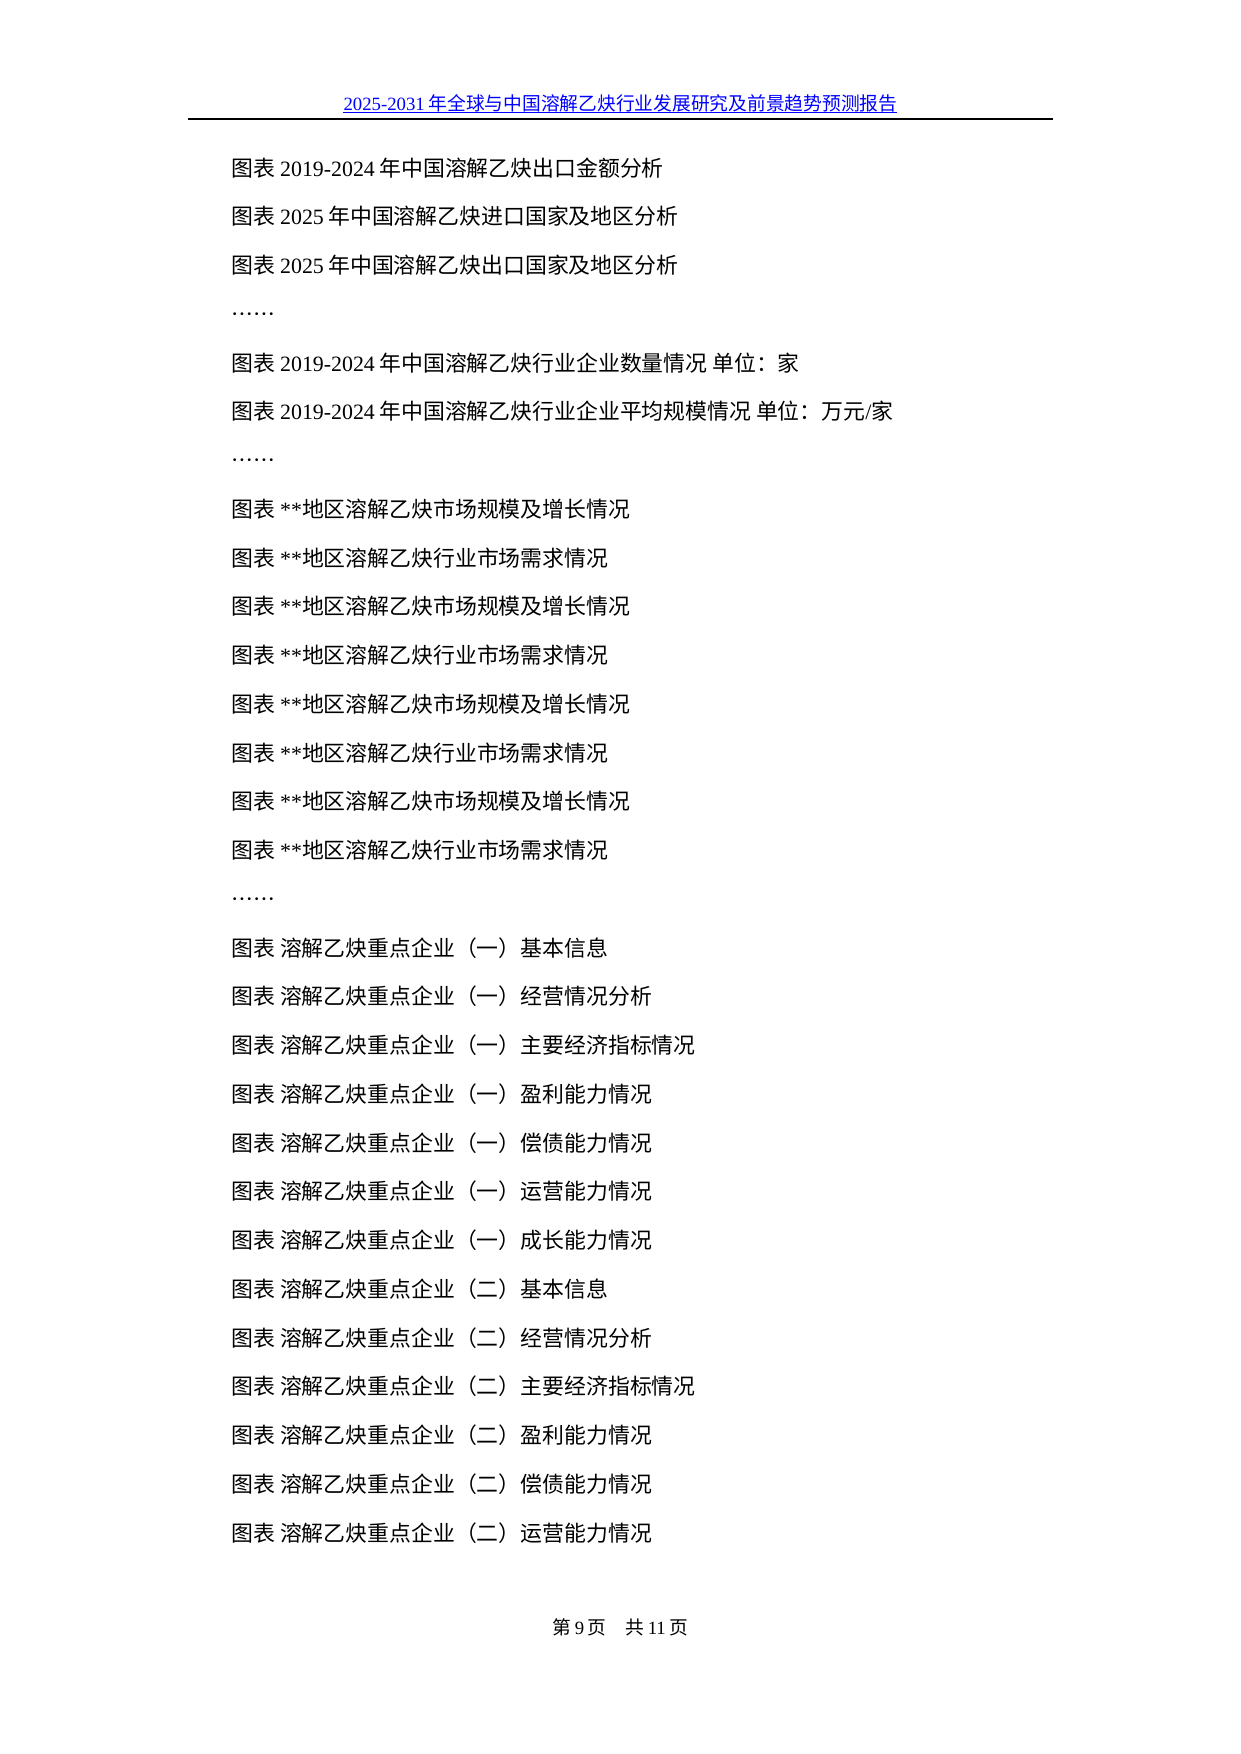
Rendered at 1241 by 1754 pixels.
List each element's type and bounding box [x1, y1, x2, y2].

text [187, 150, 1053, 1548]
